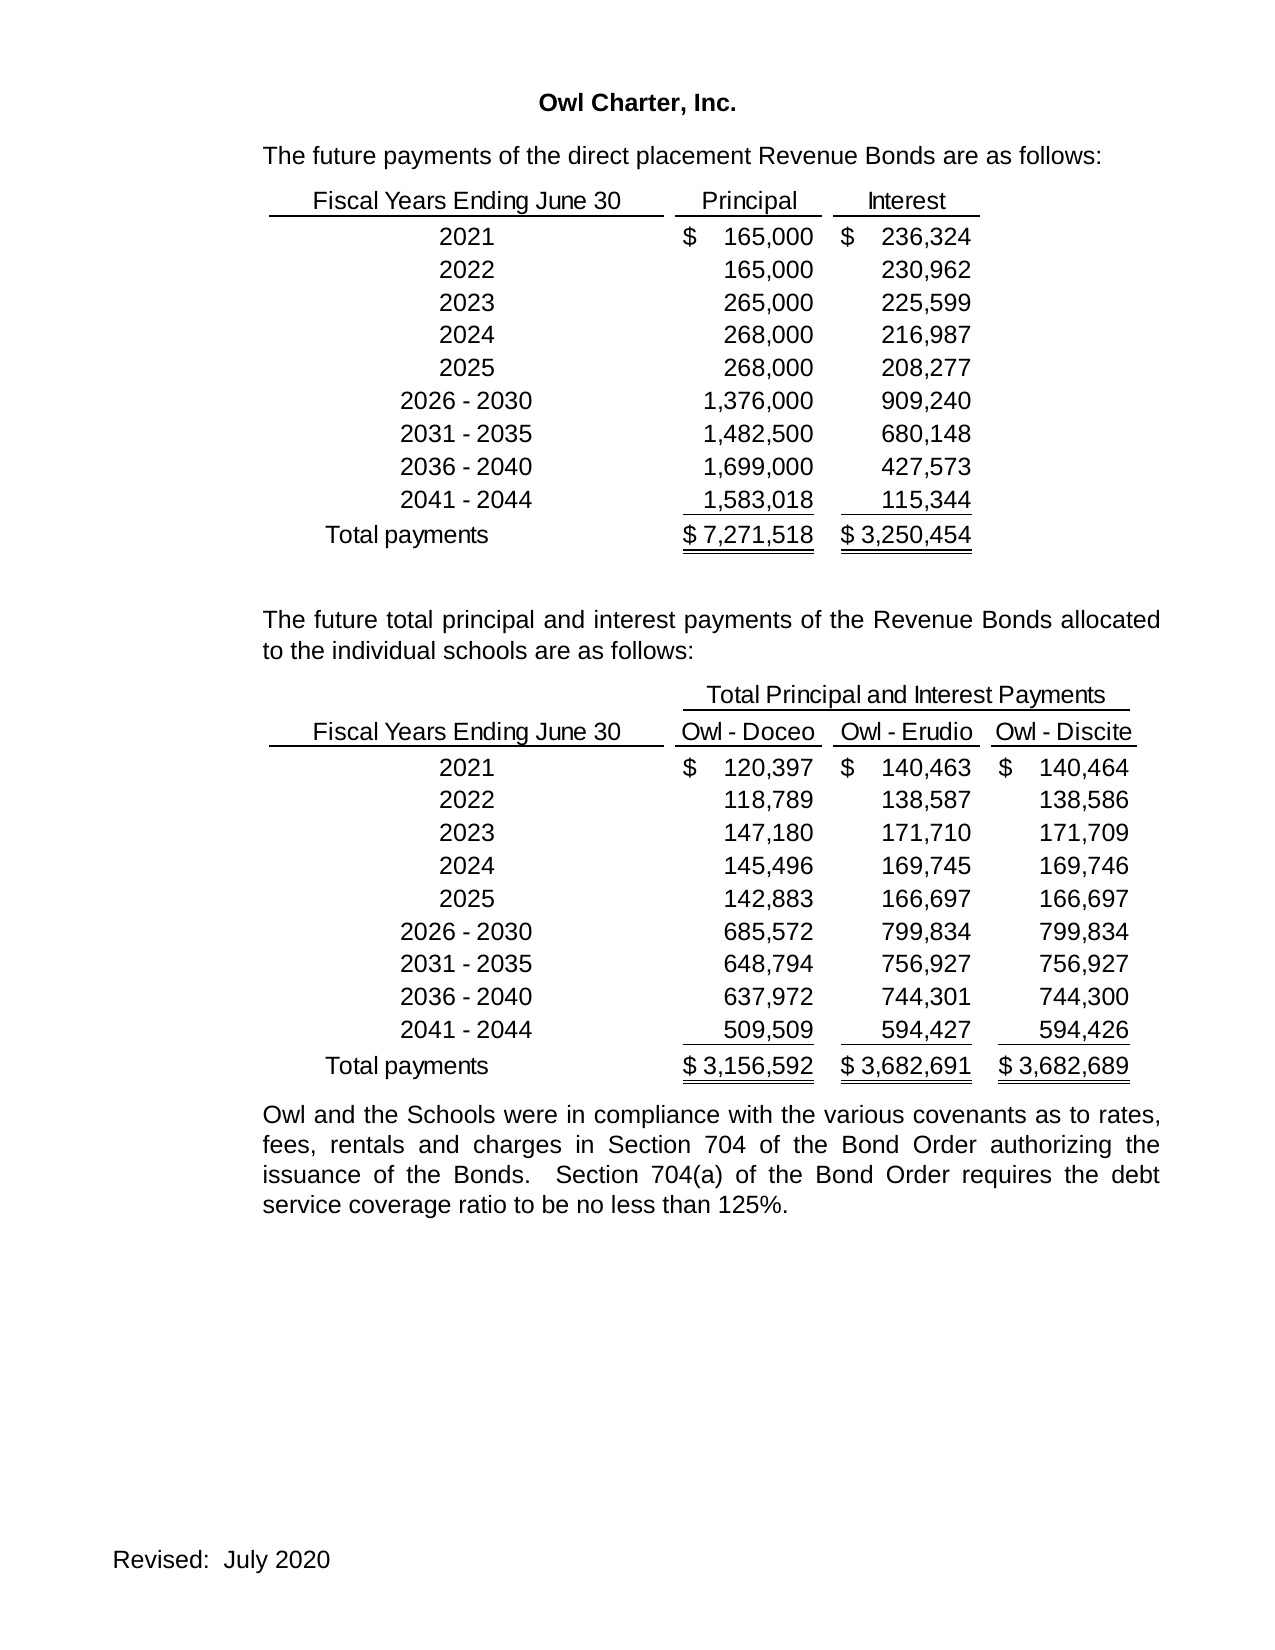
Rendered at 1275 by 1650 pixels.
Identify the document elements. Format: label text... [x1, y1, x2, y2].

text The future payments of the direct placement Revenue Bonds are as follows: [112, 141, 1162, 170]
text Owl and the Schools were in compliance with the various covenants as to rates, fees, rentals and charges in Section 704 of the Bond Order authorizing the issuance of the Bonds. Section 704(a) of the Bond Order requires the debt service coverage ratio to be no less than 125%. [112, 1100, 1162, 1219]
text The future total principal and interest payments of the Revenue Bonds allocated to the individual schools are as follows: [112, 606, 1162, 664]
